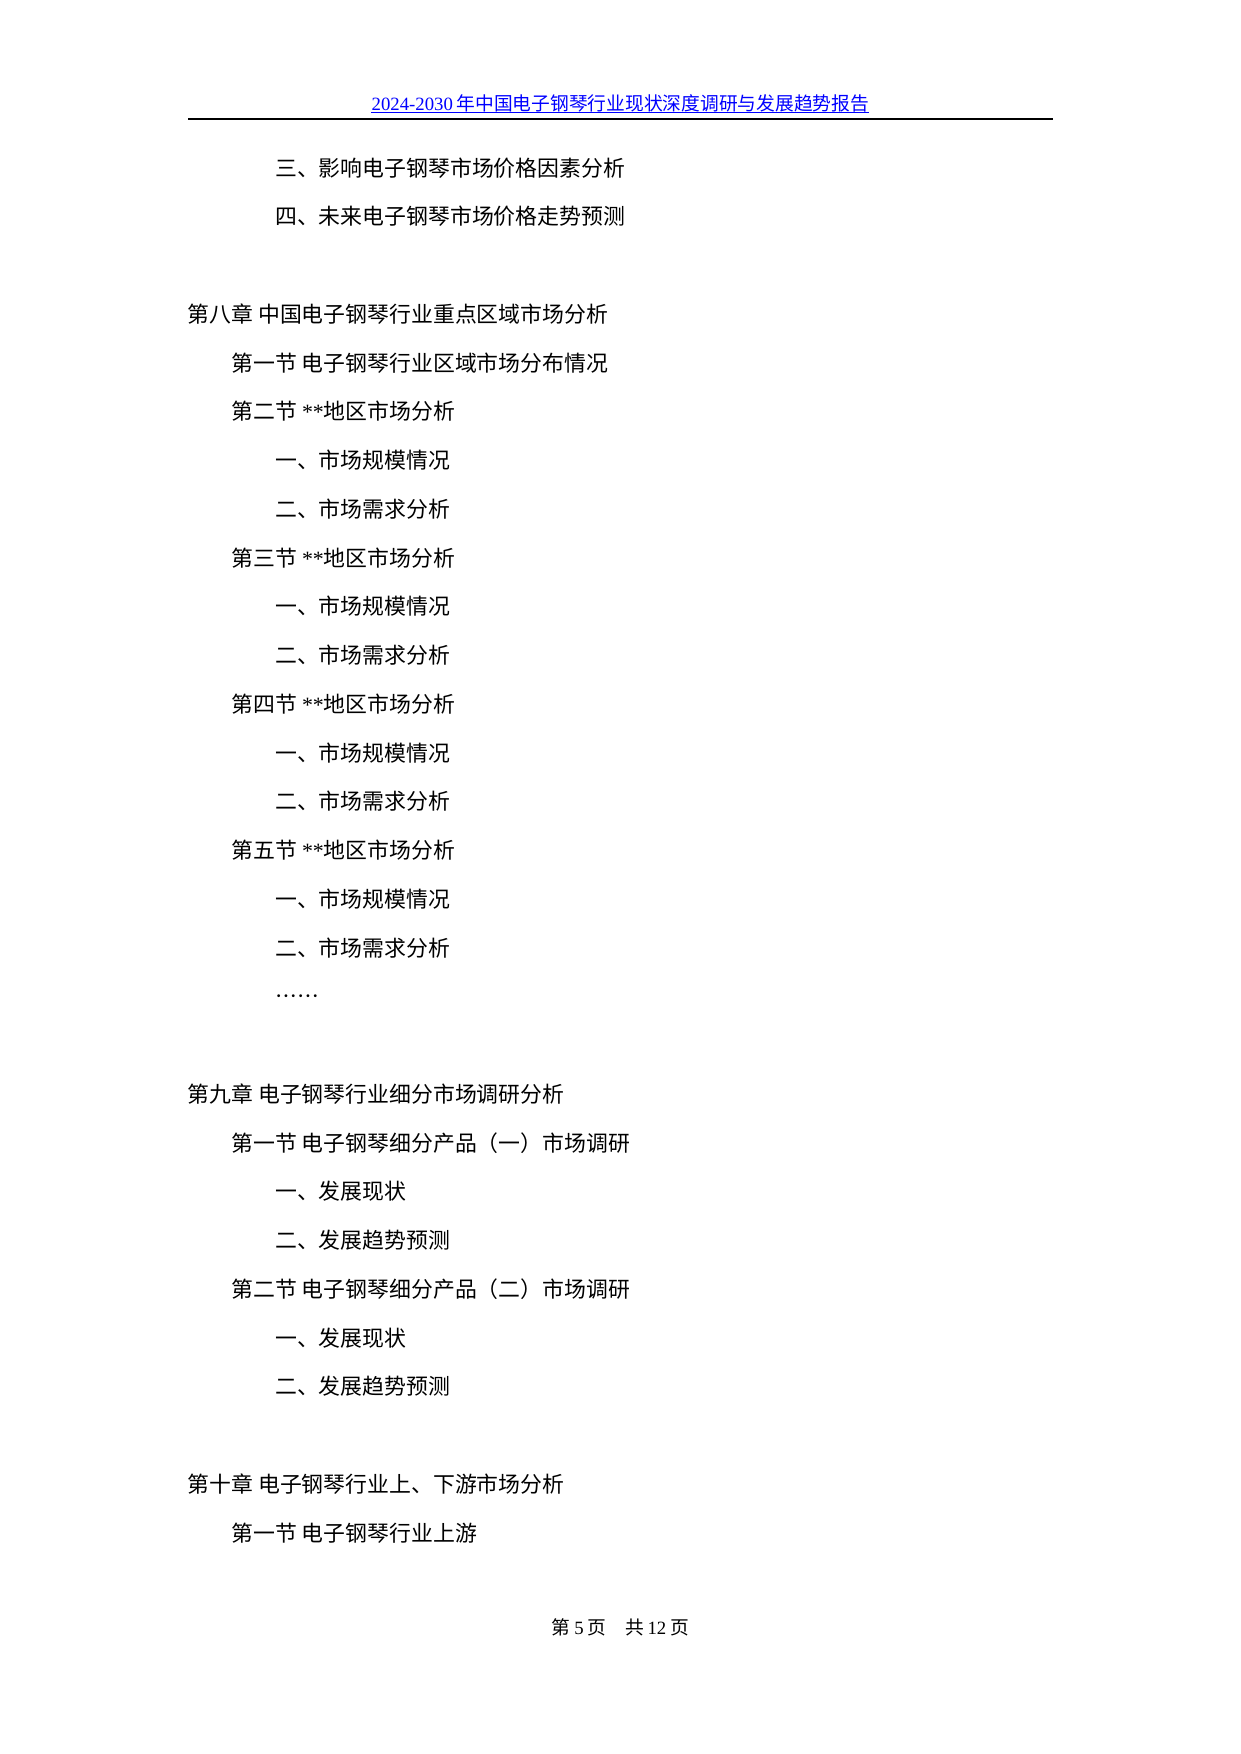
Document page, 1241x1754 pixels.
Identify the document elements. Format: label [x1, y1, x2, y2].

text [187, 150, 1053, 1548]
